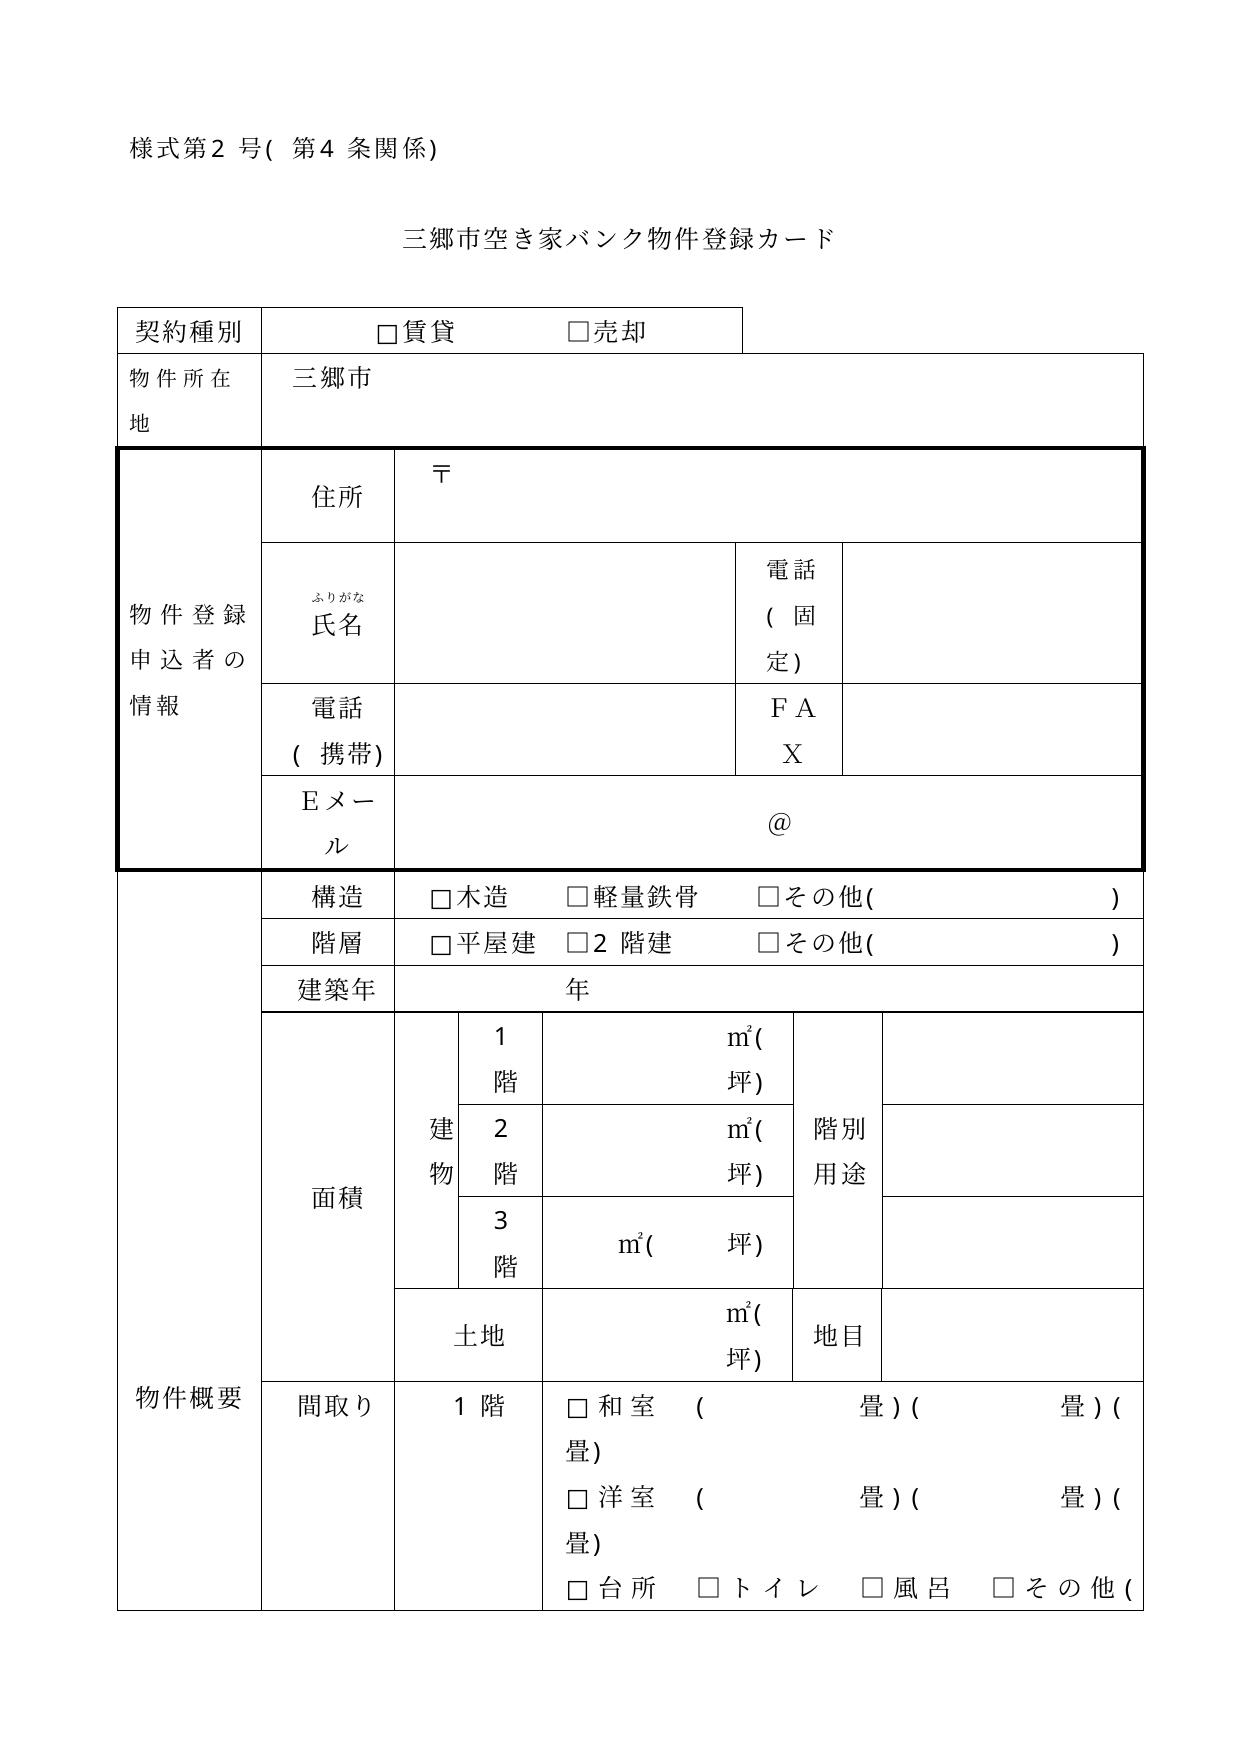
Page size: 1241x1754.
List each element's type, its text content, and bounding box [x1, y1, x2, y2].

table_cell 構造 [262, 872, 394, 918]
table_cell ㎡( 坪) [543, 1197, 793, 1288]
table_cell 2階 [459, 1105, 542, 1196]
table_cell 1階 [459, 1013, 542, 1104]
table_cell 物件概要 物件概要 [118, 872, 261, 1610]
table_cell 地目 [793, 1289, 881, 1381]
table_cell [883, 1105, 1143, 1196]
text 様式第2号(第4条関係) [129, 124, 1111, 170]
table_cell 物件登録申込者の情報 [120, 450, 261, 868]
table_cell Ｅメール [262, 776, 394, 868]
table_cell 物件所在地 [118, 354, 261, 446]
table_cell 土地 [395, 1289, 542, 1381]
table_cell 年 [395, 966, 1143, 1011]
table_cell ＠ [395, 776, 1141, 868]
table_cell [883, 1197, 1143, 1288]
table_cell [843, 684, 1141, 775]
table_cell ＦＡＸ [736, 684, 842, 775]
table_cell □平屋建 □2階建 □その他( ) [395, 919, 1143, 965]
table_cell 1階 [395, 1382, 542, 1610]
table_header 契約種別 [118, 308, 261, 353]
table_cell [882, 1289, 1143, 1381]
table_cell 住所 [262, 450, 394, 542]
table_header □賃貸 □売却 [262, 308, 742, 353]
table_cell 間取り [262, 1382, 394, 1610]
table_cell ㎡( 坪) [543, 1105, 793, 1196]
table_cell [843, 543, 1141, 683]
table_cell 建物 [395, 1013, 458, 1288]
table_cell 面積 [262, 1013, 394, 1381]
table_cell 〒 [395, 450, 1141, 542]
table_cell [395, 684, 735, 775]
table_cell 3階 [459, 1197, 542, 1288]
table_cell 三郷市 [262, 354, 1143, 446]
table_cell 電話 (携帯) [262, 684, 394, 775]
table_cell ㎡( 坪) [543, 1289, 792, 1381]
table_cell [262, 543, 394, 683]
table_cell [395, 543, 735, 683]
table_cell □木造 □軽量鉄骨 □その他( ) [395, 872, 1143, 918]
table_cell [543, 1382, 1143, 1610]
table_cell 建築年 [262, 966, 394, 1011]
table_cell [883, 1013, 1143, 1104]
table_cell 電話(固定) [736, 543, 842, 683]
table_cell 階層 [262, 919, 394, 965]
table_cell 階別用途 [794, 1013, 882, 1288]
text 三郷市空き家バンク物件登録カード [129, 215, 1111, 261]
table_cell ㎡( 坪) [543, 1013, 793, 1104]
